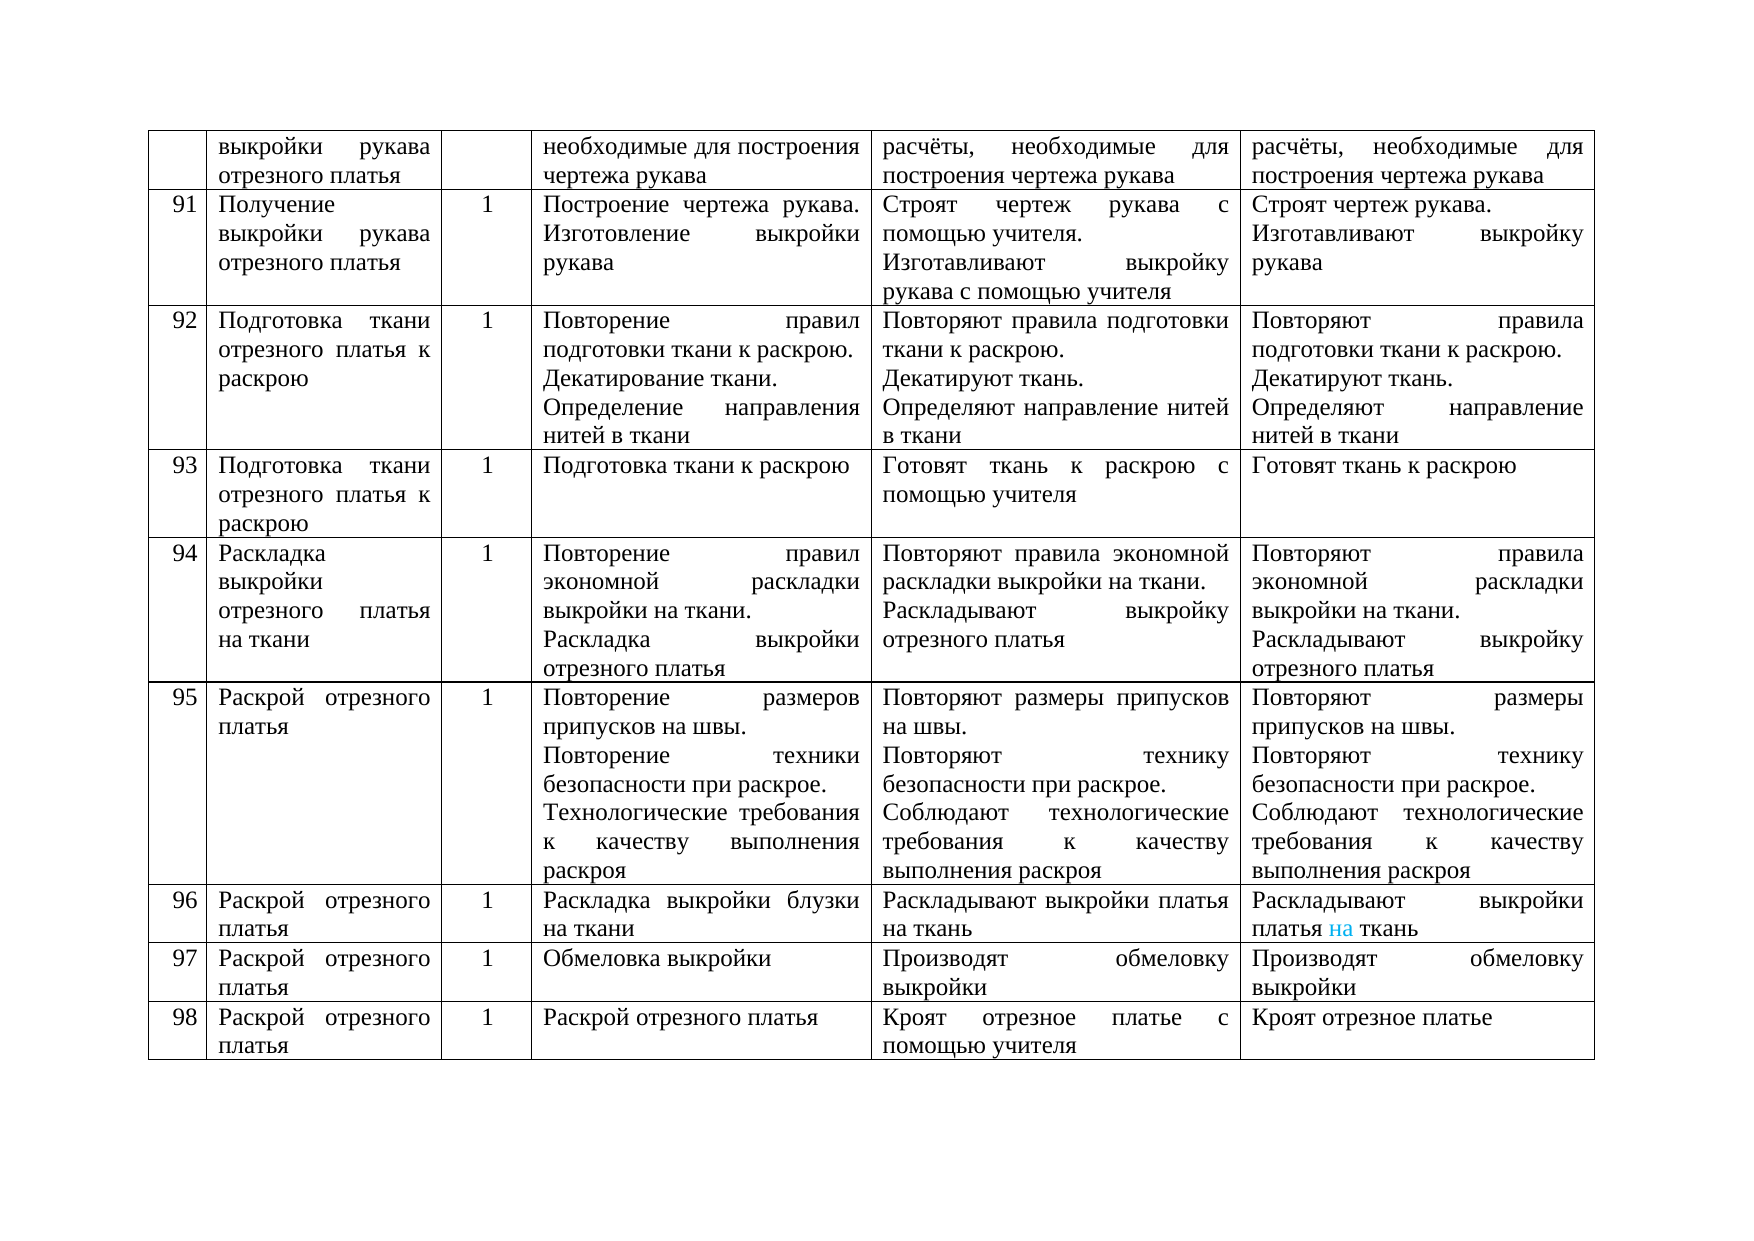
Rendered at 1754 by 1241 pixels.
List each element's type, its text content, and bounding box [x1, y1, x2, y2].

table_cell 90 [149, 131, 206, 188]
table_cell Повторение правил подготовки ткани к раскрою. Декатирование ткани. Определение направления нитей в ткани [532, 306, 871, 449]
table_cell 94 [149, 538, 206, 681]
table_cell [872, 131, 1240, 188]
table_cell Строят чертеж рукава с помощью учителя. Изготавливают выкройку рукава с помощью учителя [872, 190, 1240, 304]
table_cell Повторение размеров припусков на швы. Повторение техники безопасности при раскрое. Технологические требования к качеству выполнения раскроя [532, 683, 871, 884]
table_cell Построение чертежа рукава. Изготовление выкройки рукава [532, 190, 871, 304]
table_cell 1 [442, 306, 531, 449]
table_cell Подготовка ткани отрезного платья к раскрою [207, 306, 441, 449]
table_cell 1 [442, 450, 531, 537]
table_cell 97 [149, 943, 206, 1001]
table_cell Готовят ткань к раскрою [1241, 450, 1594, 537]
table_cell 1 [442, 131, 531, 188]
table_cell Раскрой отрезного платья [207, 683, 441, 884]
table_cell Строят чертеж рукава. Изготавливают выкройку рукава [1241, 190, 1594, 304]
table_cell Раскрой отрезного платья [207, 1002, 441, 1059]
table_cell Повторяют размеры припусков на швы. Повторяют технику безопасности при раскрое. Соблюдают технологические требования к качеству выполнения раскроя [872, 683, 1240, 884]
table_cell 1 [442, 538, 531, 681]
table_cell 1 [442, 1002, 531, 1059]
table_cell Производят обмеловку выкройки [1241, 943, 1594, 1001]
table_cell Готовят ткань к раскрою с помощью учителя [872, 450, 1240, 537]
table_cell Обмеловка выкройки [532, 943, 871, 1001]
table_cell 1 [442, 190, 531, 304]
table_cell 92 [149, 306, 206, 449]
table_cell Раскладывают выкройки платья на ткань [1241, 885, 1594, 942]
table_cell Раскрой отрезного платья [532, 1002, 871, 1059]
table_cell 1 [442, 885, 531, 942]
table_cell Повторяют правила подготовки ткани к раскрою. Декатируют ткань. Определяют направление нитей в ткани [1241, 306, 1594, 449]
table_cell Раскладка выкройки блузки на ткани [532, 885, 871, 942]
table_cell Кроят отрезное платье с помощью учителя [872, 1002, 1240, 1059]
table_cell 91 [149, 190, 206, 304]
table_cell 93 [149, 450, 206, 537]
table_cell Раскрой отрезного платья [207, 885, 441, 942]
table_cell Производят обмеловку выкройки [872, 943, 1240, 1001]
table_cell 1 [442, 943, 531, 1001]
table_cell 98 [149, 1002, 206, 1059]
table_cell 95 [149, 683, 206, 884]
table_cell Повторяют размеры припусков на швы. Повторяют технику безопасности при раскрое. Соблюдают технологические требования к качеству выполнения раскроя [1241, 683, 1594, 884]
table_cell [207, 131, 441, 188]
table_cell Повторение правил экономной раскладки выкройки на ткани. Раскладка выкройки отрезного платья [532, 538, 871, 681]
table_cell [1241, 131, 1594, 188]
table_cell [532, 131, 871, 188]
table_cell Получение выкройки рукава отрезного платья [207, 190, 441, 304]
table_cell Подготовка ткани отрезного платья к раскрою [207, 450, 441, 537]
table_cell Раскрой отрезного платья [207, 943, 441, 1001]
table_cell Повторяют правила экономной раскладки выкройки на ткани. Раскладывают выкройку отрезного платья [1241, 538, 1594, 681]
table_cell Подготовка ткани к раскрою [532, 450, 871, 537]
table_cell Раскладка выкройки отрезного платья на ткани [207, 538, 441, 681]
table_cell Повторяют правила подготовки ткани к раскрою. Декатируют ткань. Определяют направление нитей в ткани [872, 306, 1240, 449]
table_cell 1 [442, 683, 531, 884]
table_cell 96 [149, 885, 206, 942]
table_cell Раскладывают выкройки платья на ткань [872, 885, 1240, 942]
table_cell Повторяют правила экономной раскладки выкройки на ткани. Раскладывают выкройку отрезного платья [872, 538, 1240, 681]
table_cell Кроят отрезное платье [1241, 1002, 1594, 1059]
